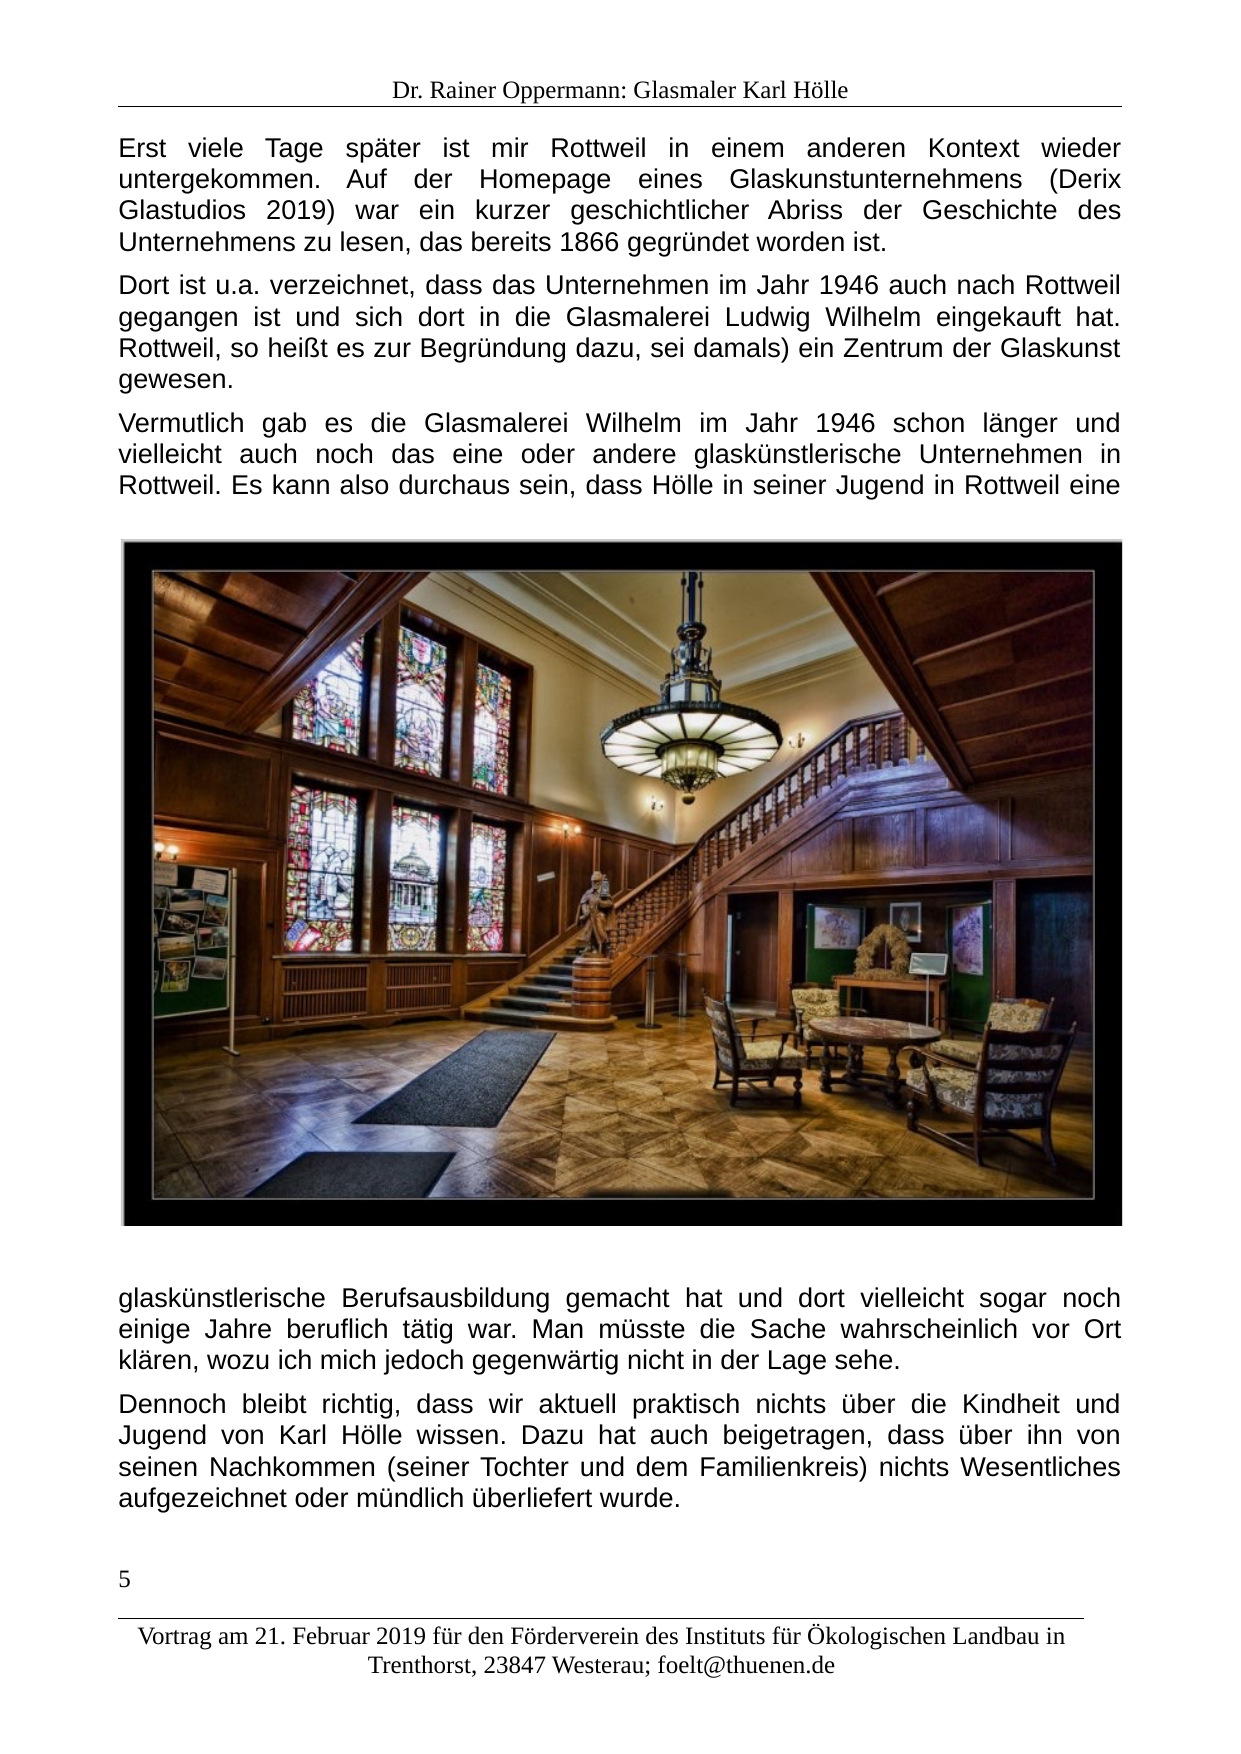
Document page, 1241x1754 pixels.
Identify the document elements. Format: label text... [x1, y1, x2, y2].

text Erst viele Tage später ist mir Rottweil in einem anderen Kontext wieder untergekommen. Auf der Homepage eines Glaskunstunternehmens (Derix Glastudios 2019) war ein kurzer geschichtlicher Abriss der Geschichte des Unternehmens zu lesen, das bereits 1866 gegründet worden ist. [118, 132, 1122, 257]
picture [120, 539, 1123, 1226]
text Dennoch bleibt richtig, dass wir aktuell praktisch nichts über die Kindheit und Jugend von Karl Hölle wissen. Dazu hat auch beigetragen, dass über ihn von seinen Nachkommen (seiner Tochter und dem Familienkreis) nichts Wesentliches aufgezeichnet oder mündlich überliefert wurde. [118, 1388, 1122, 1513]
text Dort ist u.a. verzeichnet, dass das Unternehmen im Jahr 1946 auch nach Rottweil gegangen ist und sich dort in die Glasmalerei Ludwig Wilhelm eingekauft hat. Rottweil, so heißt es zur Begründung dazu, sei damals) ein Zentrum der Glaskunst gewesen. [118, 269, 1122, 394]
